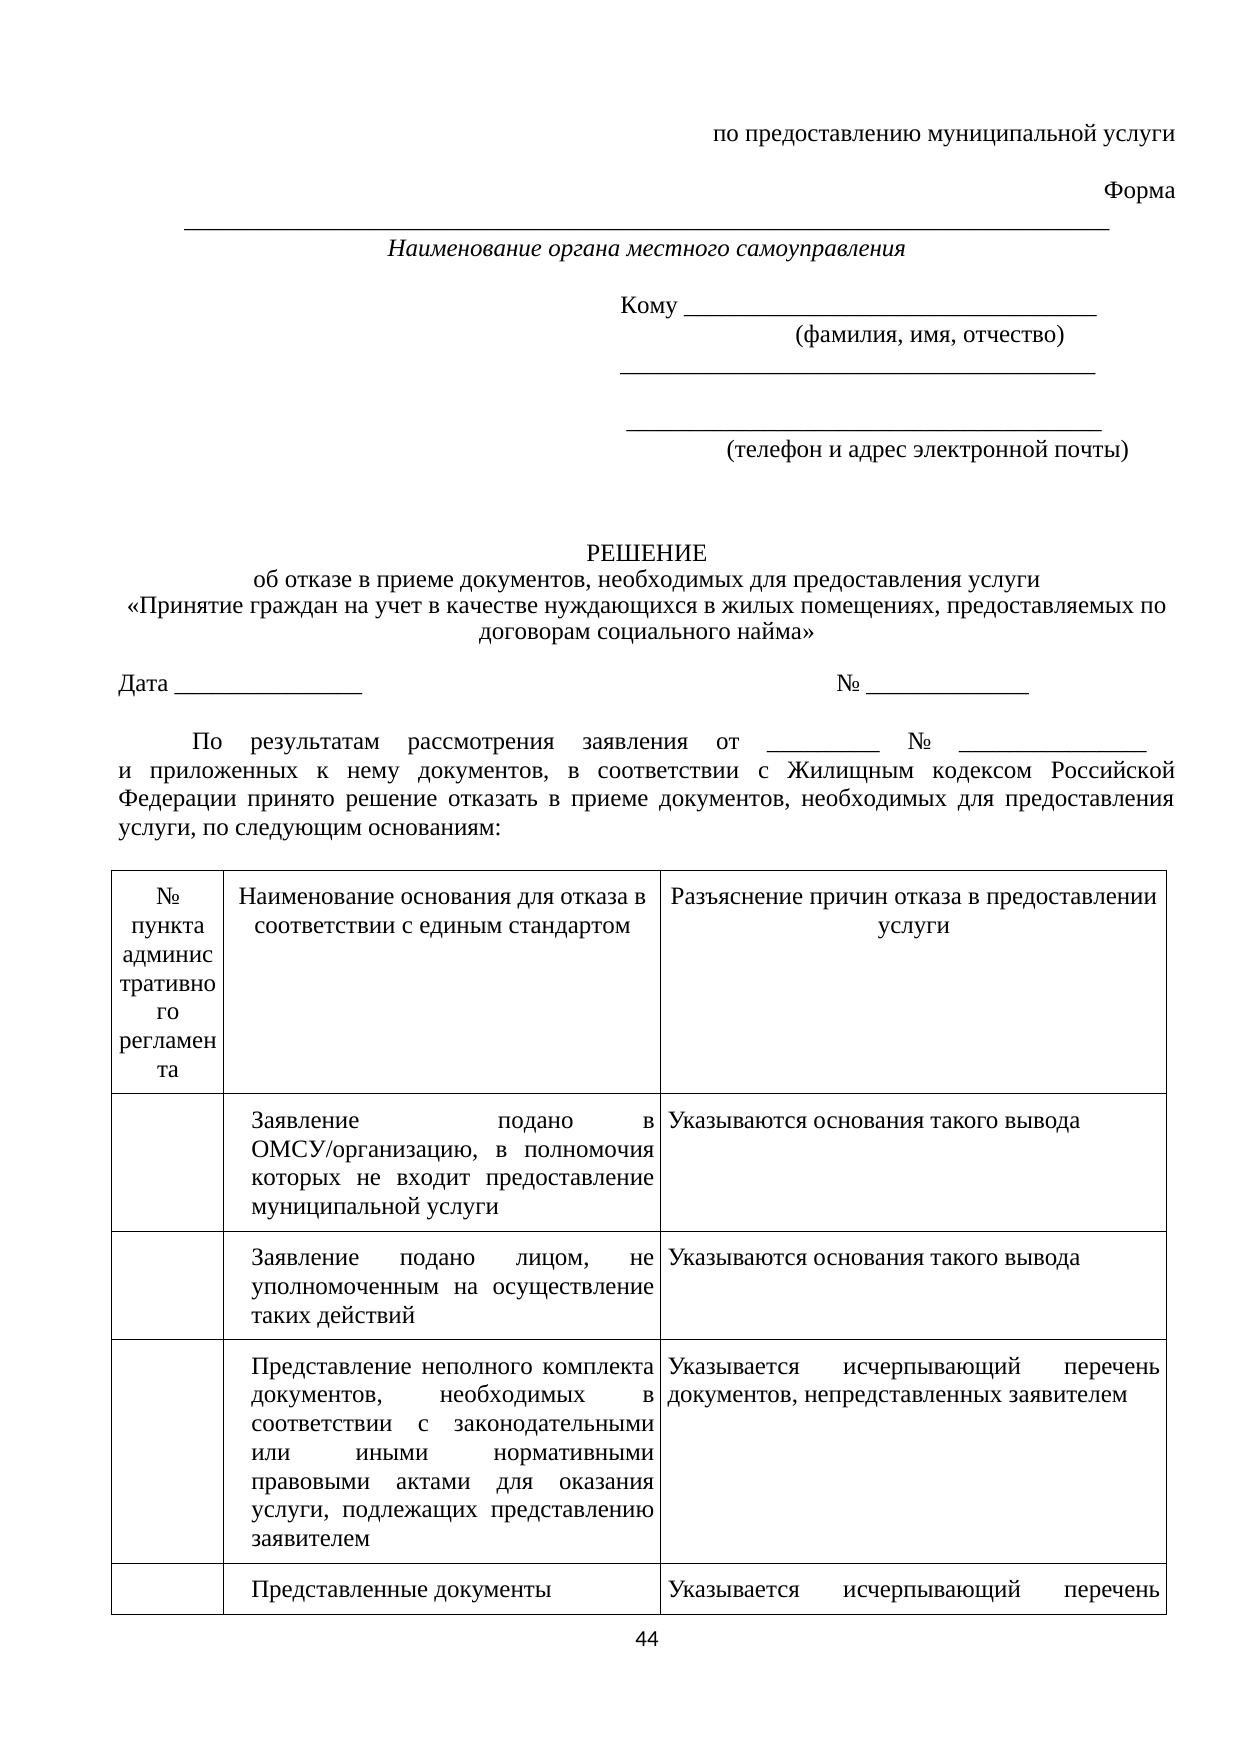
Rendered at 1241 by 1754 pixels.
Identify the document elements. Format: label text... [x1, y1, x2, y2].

table_cell Заявление подано в ОМСУ/организацию, в полномочия которых не входит предоставление муниципальной услуги [224, 1094, 660, 1231]
text __________________________________________________________________________ [118, 204, 1175, 233]
text «Принятие граждан на учет в качестве нуждающихся в жилых помещениях, предоставляемых по договорам социального найма» [118, 593, 1175, 645]
table_cell Указываются основания такого вывода [661, 1094, 1166, 1231]
text Форма [118, 176, 1175, 204]
text ______________________________________ [620, 405, 1175, 434]
table_cell Указываются основания такого вывода [661, 1232, 1166, 1339]
text (телефон и адрес электронной почты) [620, 434, 1175, 462]
text об отказе в приеме документов, необходимых для предоставления услуги [118, 567, 1175, 593]
text РЕШЕНИЕ [118, 538, 1175, 567]
text Кому _________________________________ [620, 291, 1175, 319]
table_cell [224, 1564, 660, 1614]
table_header Наименование основания для отказа в соответствии с единым стандартом [224, 871, 660, 1093]
text по предоставлению муниципальной услуги [532, 118, 1175, 147]
text Дата _______________ № _____________ [118, 668, 1175, 697]
table_cell [112, 1232, 223, 1339]
text ______________________________________ [620, 348, 1175, 377]
table_cell [112, 1094, 223, 1231]
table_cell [661, 1564, 1166, 1614]
text (фамилия, имя, отчество) [620, 319, 1175, 348]
table_cell [112, 1340, 223, 1563]
table_cell Представление неполного комплекта документов, необходимых в соответствии с законодательными или иными нормативными правовыми актами для оказания услуги, подлежащих представлению заявителем [224, 1340, 660, 1563]
text Наименование органа местного самоуправления [118, 233, 1175, 262]
table_cell Заявление подано лицом, не уполномоченным на осуществление таких действий [224, 1232, 660, 1339]
table_cell Указывается исчерпывающий перечень документов, непредставленных заявителем [661, 1340, 1166, 1563]
table_header Разъяснение причин отказа в предоставлении услуги [661, 871, 1166, 1093]
table_header № пункта административного регламента [112, 871, 223, 1093]
text По результатам рассмотрения заявления от _________ № _______________ и приложенных к нему документов, в соответствии с Жилищным кодексом Российской Федерации принято решение отказать в приеме документов, необходимых для предоставления услуги, по следующим основаниям: [118, 726, 1175, 841]
table_cell [112, 1564, 223, 1614]
